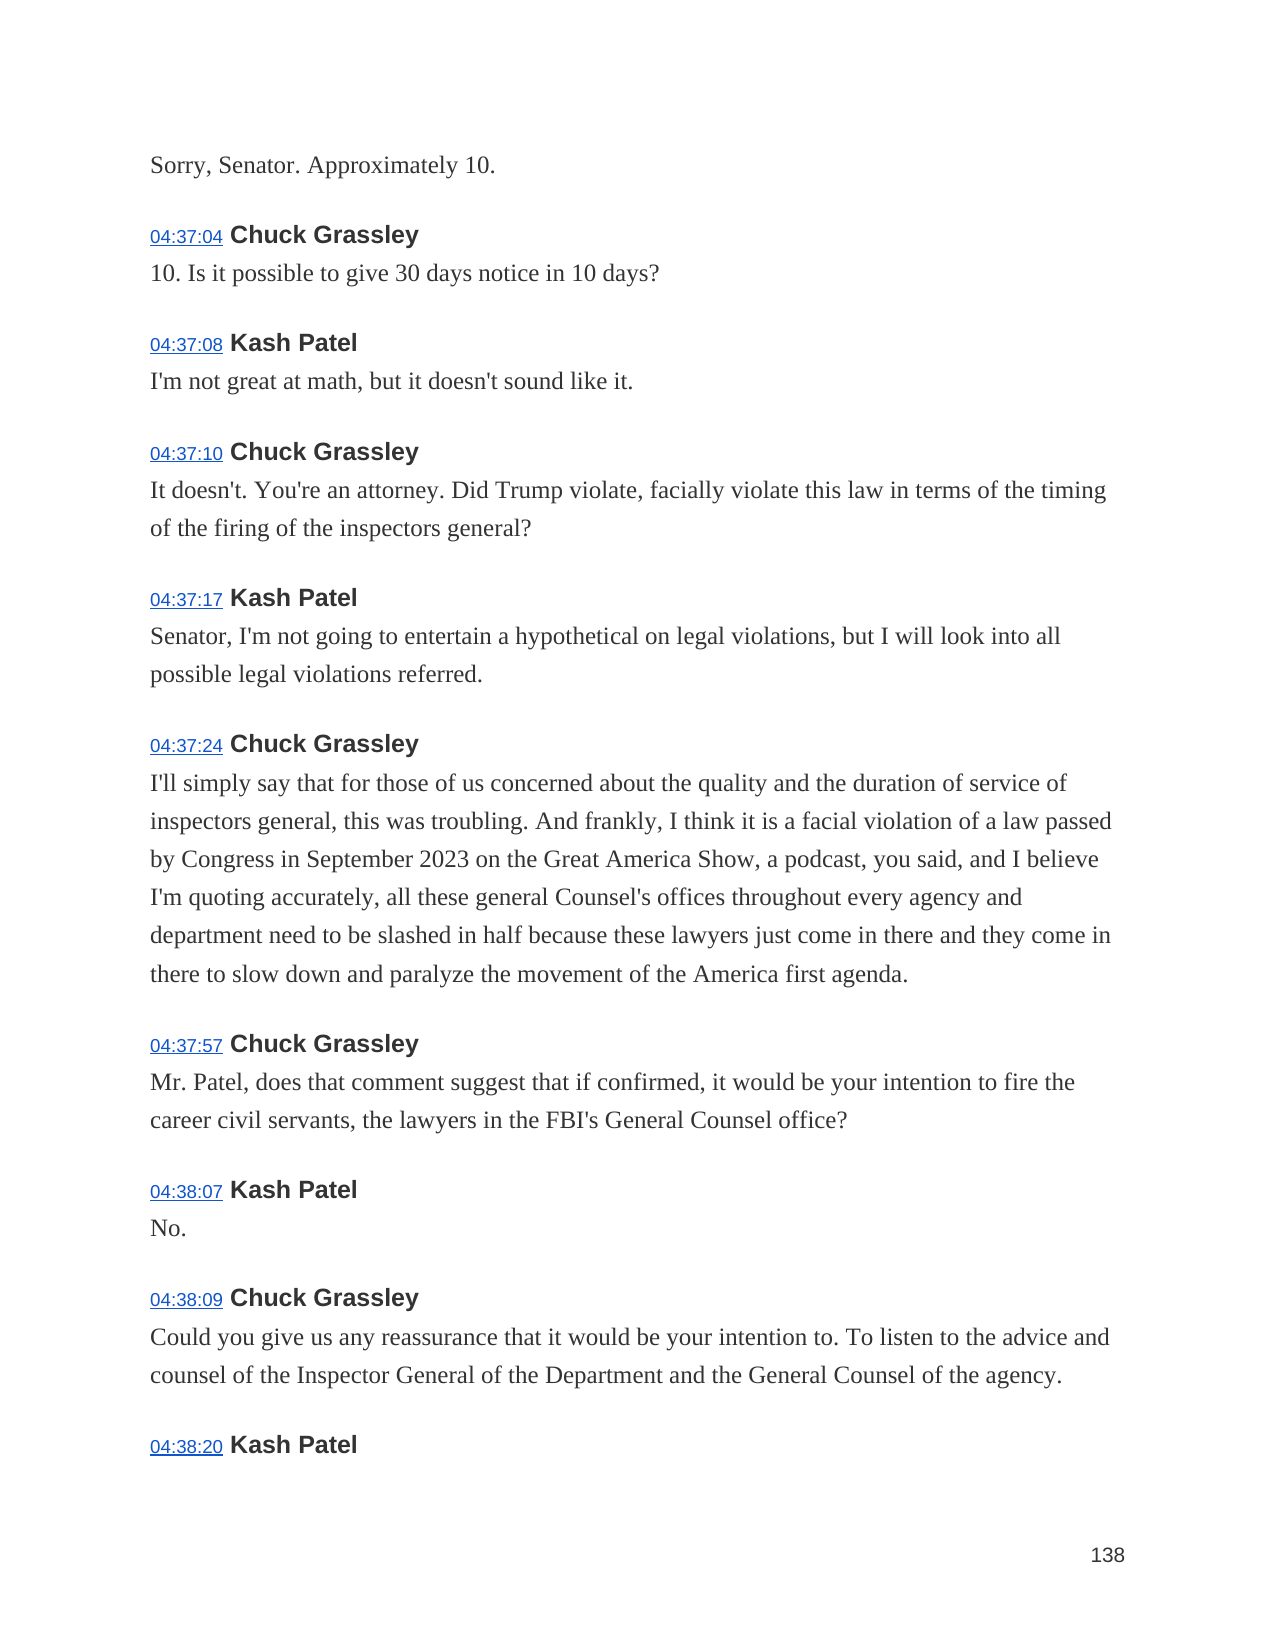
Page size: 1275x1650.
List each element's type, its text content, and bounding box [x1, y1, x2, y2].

text 04:37:57 Chuck Grassley [150, 1029, 1125, 1057]
text 04:37:17 Kash Patel [150, 583, 1125, 612]
text Senator, I'm not going to entertain a hypothetical on legal violations, but I will look into all possible legal violations referred. [150, 621, 1125, 688]
text 04:37:10 Chuck Grassley [150, 436, 1125, 465]
text 04:38:09 Chuck Grassley [150, 1283, 1125, 1312]
text No. [150, 1213, 1125, 1242]
text Sorry, Senator. Approximately 10. [150, 150, 1125, 179]
text I'll simply say that for those of us concerned about the quality and the duration of service of inspectors general, this was troubling. And frankly, I think it is a facial violation of a law passed by Congress in September 2023 on the Great America Show, a podcast, you said, and I believe I'm quoting accurately, all these general Counsel's offices throughout every agency and department need to be slashed in half because these lawyers just come in there and they come in there to slow down and paralyze the movement of the America first agenda. [150, 768, 1125, 987]
text 04:37:24 Chuck Grassley [150, 729, 1125, 758]
text 04:38:20 Kash Patel [150, 1430, 1125, 1459]
text Could you give us any reassurance that it would be your intention to. To listen to the advice and counsel of the Inspector General of the Department and the General Counsel of the agency. [150, 1322, 1125, 1389]
text 04:38:07 Kash Patel [150, 1175, 1125, 1204]
text 04:37:08 Kash Patel [150, 328, 1125, 357]
text It doesn't. You're an attorney. Did Trump violate, facially violate this law in terms of the timing of the firing of the inspectors general? [150, 475, 1125, 542]
text 10. Is it possible to give 30 days notice in 10 days? [150, 258, 1125, 287]
text I'm not great at math, but it doesn't sound like it. [150, 366, 1125, 395]
text 04:37:04 Chuck Grassley [150, 220, 1125, 249]
text Mr. Patel, does that comment suggest that if confirmed, it would be your intention to fire the career civil servants, the lawyers in the FBI's General Counsel office? [150, 1067, 1125, 1134]
